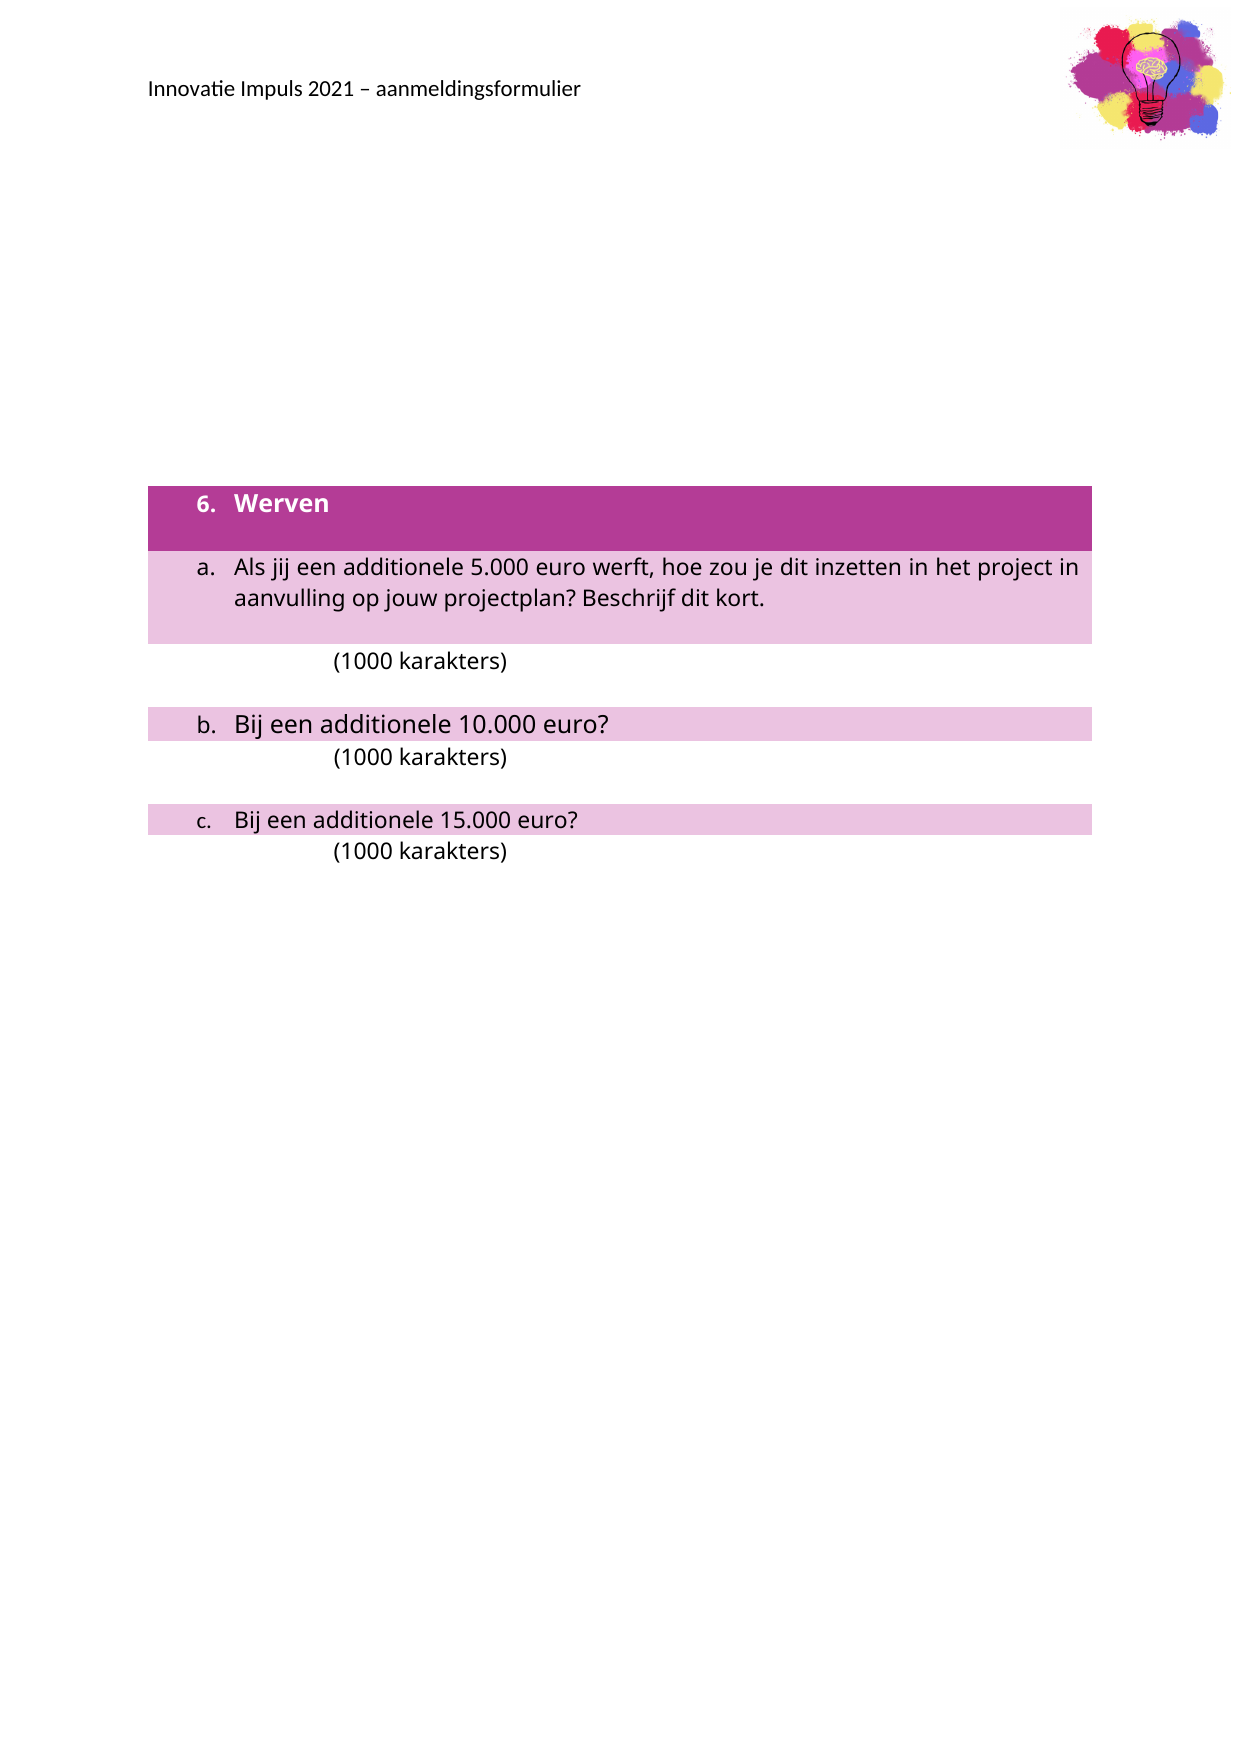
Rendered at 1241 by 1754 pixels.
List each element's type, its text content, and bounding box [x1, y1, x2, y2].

table_cell Als jij een additionele 5.000 euro werft, hoe zou je dit inzetten in het project in aanvulling op jouw projectplan? Beschrijf dit kort. [148, 551, 1092, 644]
table_cell Bij een additionele 10.000 euro? [148, 707, 1092, 741]
table_cell (1000 karakters) [148, 645, 1092, 707]
table_cell Bij een additionele 15.000 euro? [148, 804, 1092, 835]
table_cell (1000 karakters) [148, 835, 1092, 897]
picture [1060, 7, 1231, 149]
table_cell (1000 karakters) [148, 741, 1092, 804]
table_header Werven [148, 486, 1092, 551]
